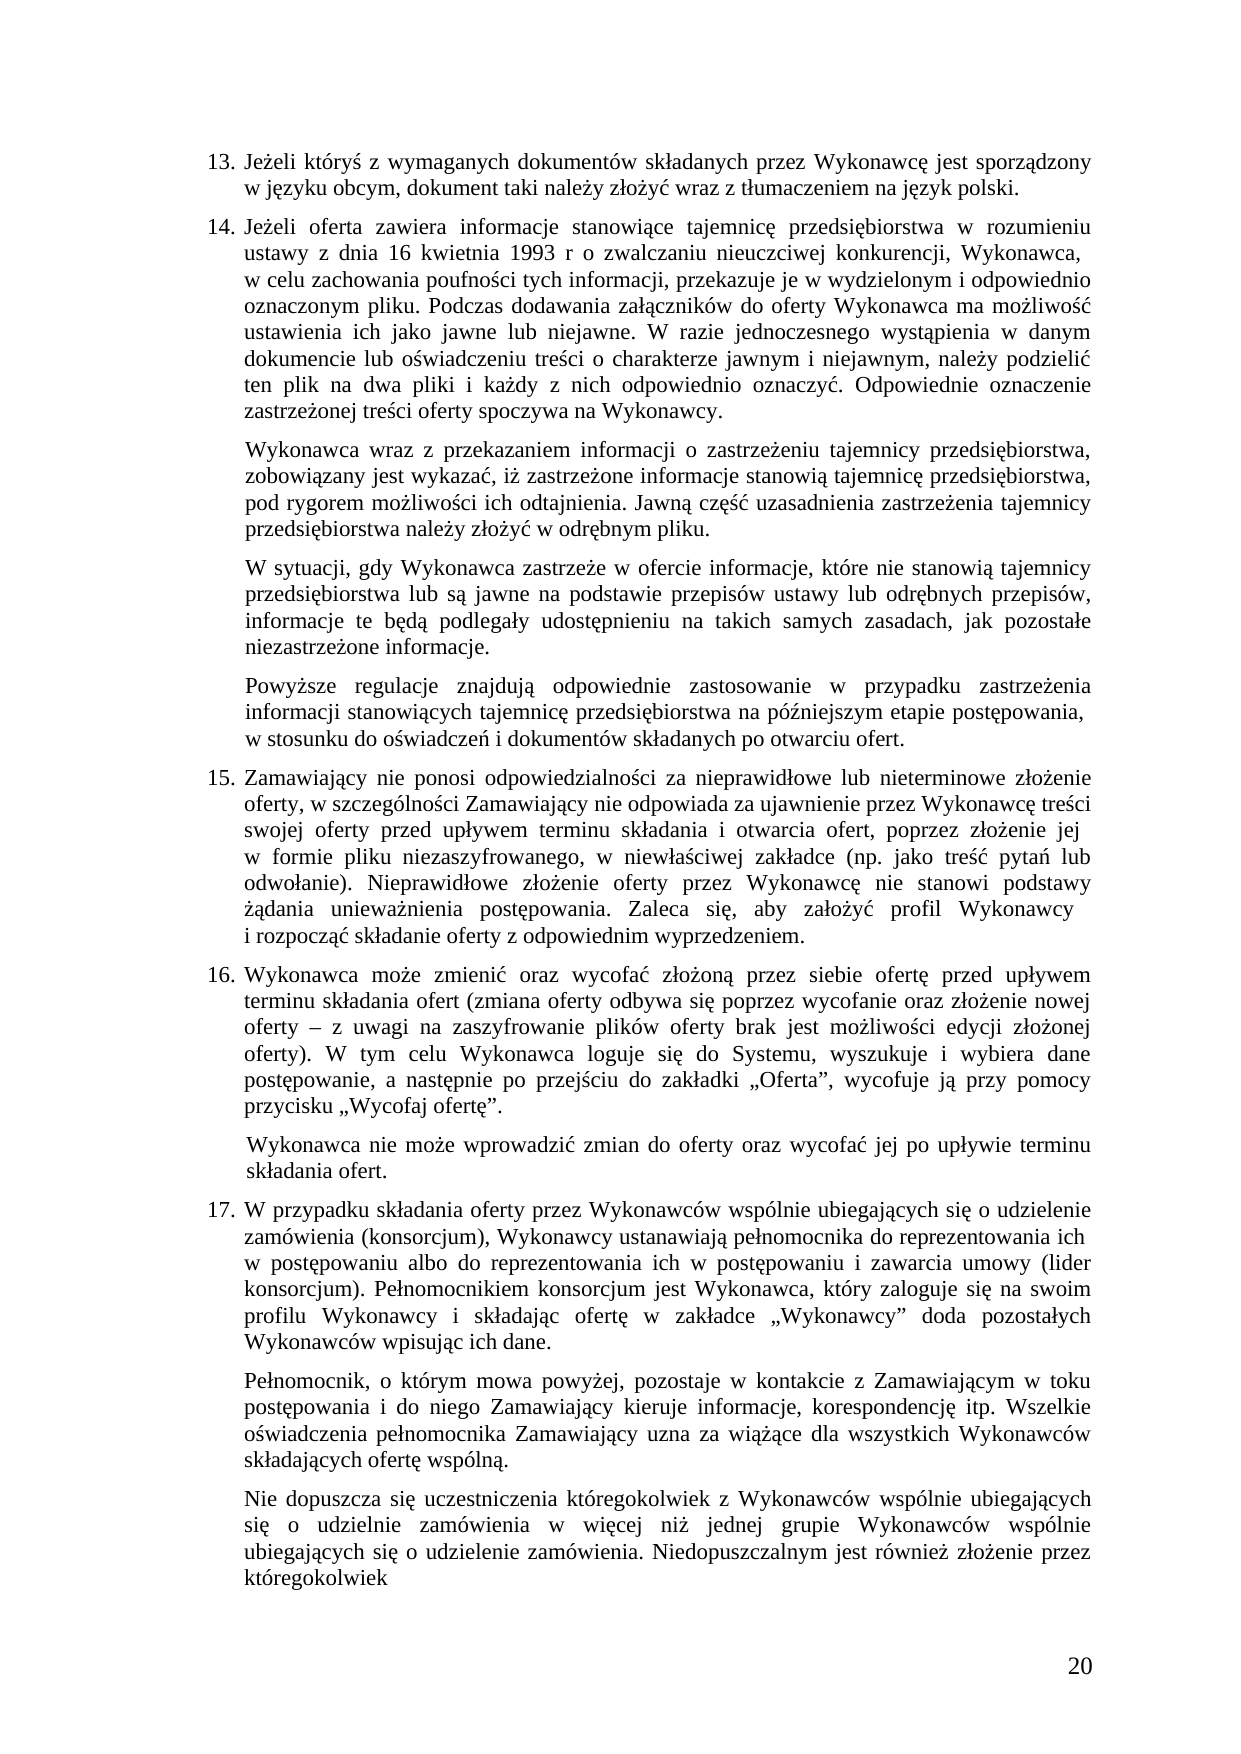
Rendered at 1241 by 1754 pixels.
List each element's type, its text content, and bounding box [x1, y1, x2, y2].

list Wykonawca może zmienić oraz wycofać złożoną przez siebie ofertę przed upływem terminu składania ofert (zmiana oferty odbywa się poprzez wycofanie oraz złożenie nowej oferty – z uwagi na zaszyfrowanie plików oferty brak jest możliwości edycji złożonej oferty). W tym celu Wykonawca loguje się do Systemu, wyszukuje i wybiera dane postępowanie, a następnie po przejściu do zakładki „Oferta”, wycofuje ją przy pomocy przycisku „Wycofaj ofertę”. [207, 961, 1092, 1119]
list Jeżeli oferta zawiera informacje stanowiące tajemnicę przedsiębiorstwa w rozumieniu ustawy z dnia 16 kwietnia 1993 r o zwalczaniu nieuczciwej konkurencji, Wykonawca, w celu zachowania poufności tych informacji, przekazuje je w wydzielonym i odpowiednio oznaczonym pliku. Podczas dodawania załączników do oferty Wykonawca ma możliwość ustawienia ich jako jawne lub niejawne. W razie jednoczesnego wystąpienia w danym dokumencie lub oświadczeniu treści o charakterze jawnym i niejawnym, należy podzielić ten plik na dwa pliki i każdy z nich odpowiednio oznaczyć. Odpowiednie oznaczenie zastrzeżonej treści oferty spoczywa na Wykonawcy. [207, 213, 1092, 424]
list Zamawiający nie ponosi odpowiedzialności za nieprawidłowe lub nieterminowe złożenie oferty, w szczególności Zamawiający nie odpowiada za ujawnienie przez Wykonawcę treści swojej oferty przed upływem terminu składania i otwarcia ofert, poprzez złożenie jej w formie pliku niezaszyfrowanego, w niewłaściwej zakładce (np. jako treść pytań lub odwołanie). Nieprawidłowe złożenie oferty przez Wykonawcę nie stanowi podstawy żądania unieważnienia postępowania. Zaleca się, aby założyć profil Wykonawcy i rozpocząć składanie oferty z odpowiednim wyprzedzeniem. [207, 764, 1092, 948]
text Powyższe regulacje znajdują odpowiednie zastosowanie w przypadku zastrzeżenia informacji stanowiących tajemnicę przedsiębiorstwa na późniejszym etapie postępowania, w stosunku do oświadczeń i dokumentów składanych po otwarciu ofert. [245, 672, 1092, 751]
list W przypadku składania oferty przez Wykonawców wspólnie ubiegających się o udzielenie zamówienia (konsorcjum), Wykonawcy ustanawiają pełnomocnika do reprezentowania ich w postępowaniu albo do reprezentowania ich w postępowaniu i zawarcia umowy (lider konsorcjum). Pełnomocnikiem konsorcjum jest Wykonawca, który zaloguje się na swoim profilu Wykonawcy i składając ofertę w zakładce „Wykonawcy” doda pozostałych Wykonawców wpisując ich dane. [207, 1196, 1092, 1354]
text Pełnomocnik, o którym mowa powyżej, pozostaje w kontakcie z Zamawiającym w toku postępowania i do niego Zamawiający kieruje informacje, korespondencję itp. Wszelkie oświadczenia pełnomocnika Zamawiający uzna za wiążące dla wszystkich Wykonawców składających ofertę wspólną. [244, 1367, 1092, 1472]
list Jeżeli któryś z wymaganych dokumentów składanych przez Wykonawcę jest sporządzony w języku obcym, dokument taki należy złożyć wraz z tłumaczeniem na język polski. [207, 148, 1092, 200]
text Wykonawca wraz z przekazaniem informacji o zastrzeżeniu tajemnicy przedsiębiorstwa, zobowiązany jest wykazać, iż zastrzeżone informacje stanowią tajemnicę przedsiębiorstwa, pod rygorem możliwości ich odtajnienia. Jawną część uzasadnienia zastrzeżenia tajemnicy przedsiębiorstwa należy złożyć w odrębnym pliku. [245, 436, 1092, 542]
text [244, 1485, 1092, 1590]
text Wykonawca nie może wprowadzić zmian do oferty oraz wycofać jej po upływie terminu składania ofert. [246, 1131, 1092, 1184]
text W sytuacji, gdy Wykonawca zastrzeże w ofercie informacje, które nie stanowią tajemnicy przedsiębiorstwa lub są jawne na podstawie przepisów ustawy lub odrębnych przepisów, informacje te będą podlegały udostępnieniu na takich samych zasadach, jak pozostałe niezastrzeżone informacje. [245, 554, 1092, 659]
